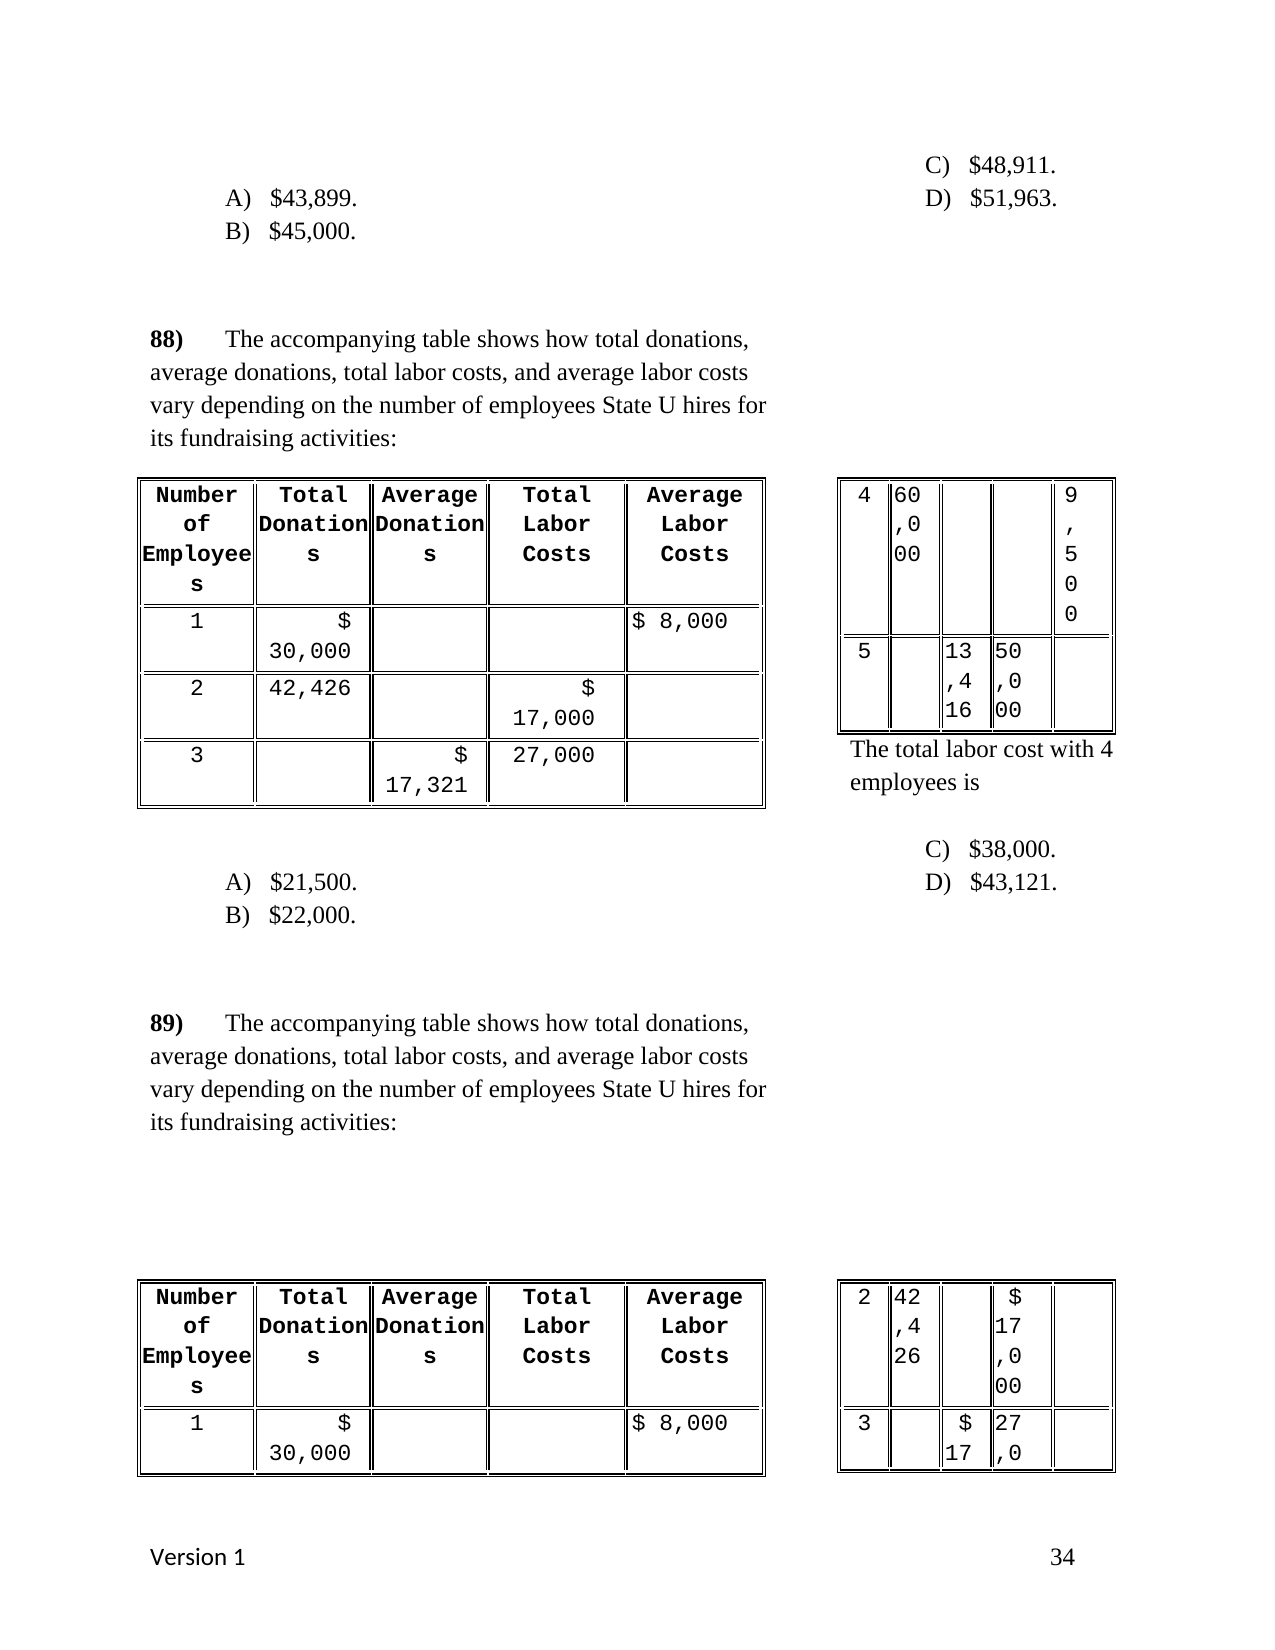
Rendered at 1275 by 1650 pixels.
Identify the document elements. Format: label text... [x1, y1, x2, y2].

table_header Number of Employees [139, 1281, 255, 1406]
table_header Average Labor Costs [626, 1284, 762, 1406]
table_cell [992, 479, 1053, 633]
table_cell $ 8,000 [626, 604, 764, 671]
table_cell 5 [839, 634, 890, 730]
table_cell $ 30,000 [255, 1410, 371, 1473]
table_cell 42,426 [890, 1281, 941, 1406]
table_cell [1053, 634, 1114, 730]
table_header Average Donations [371, 479, 488, 604]
table_header Total Labor Costs [488, 1281, 626, 1406]
text 88) The accompanying table shows how total donations, average donations, total labor costs, and average labor costs vary depending on the number of employees State U hires for its fundraising activities: [150, 324, 775, 452]
table_cell [626, 671, 764, 738]
table_cell 50,000 [992, 634, 1053, 730]
table_cell 3 [839, 1406, 890, 1469]
table_cell [890, 1406, 941, 1469]
table_cell 13,416 [941, 638, 992, 730]
table_cell [490, 608, 624, 671]
text A) $43,899. B) $45,000. C) $48,911. D) $51,963. [150, 150, 775, 245]
text 89) The accompanying table shows how total donations, average donations, total labor costs, and average labor costs vary depending on the number of employees State U hires for its fundraising activities: [150, 1008, 775, 1136]
table_cell 2 [839, 1281, 890, 1406]
table_cell [255, 742, 371, 804]
table_cell 4 [839, 479, 890, 633]
table_cell 3 [139, 738, 255, 804]
table_cell 2 [139, 671, 255, 738]
table_header Average Donations [371, 1281, 488, 1406]
table_cell 9,500 [1053, 481, 1112, 633]
table_cell [371, 1406, 488, 1473]
text A) $21,500. B) $22,000. C) $38,000. D) $43,121. [850, 834, 1125, 929]
table_header Number of Employees [139, 479, 255, 604]
table_cell $ 17,000 [490, 675, 624, 738]
table_cell $ 17,000 [992, 1281, 1053, 1406]
table_cell $ 30,000 [257, 608, 369, 671]
table_cell $ 17,321 [371, 738, 488, 804]
table_cell 60,000 [890, 479, 941, 633]
table_cell [374, 608, 486, 671]
table_cell [374, 675, 486, 738]
table_cell 1 [139, 604, 255, 671]
table_cell 1 [139, 1406, 255, 1473]
table_header Total Labor Costs [488, 479, 626, 604]
text A) $21,500. B) $22,000. C) $38,000. D) $43,121. [150, 834, 775, 929]
table_header Total Donations [255, 1283, 371, 1406]
table_cell [890, 634, 941, 730]
table_cell [1053, 1283, 1112, 1406]
table_cell $ 8,000 [626, 1406, 764, 1473]
text The total labor cost with 4 employees is [850, 734, 1125, 796]
table_cell [1053, 1406, 1114, 1469]
table_cell [941, 481, 992, 633]
table_cell [488, 1406, 626, 1473]
table_cell $ 17,321 [941, 1410, 992, 1469]
table_cell [626, 738, 764, 804]
table_header Average Labor Costs [626, 481, 762, 604]
table_cell [941, 1283, 992, 1406]
table_cell 27,000 [992, 1406, 1053, 1469]
table_cell 42,426 [257, 675, 369, 738]
text A) $43,899. B) $45,000. C) $48,911. D) $51,963. [850, 150, 1125, 245]
table_cell 27,000 [488, 738, 626, 804]
table_header Total Donations [255, 481, 371, 604]
